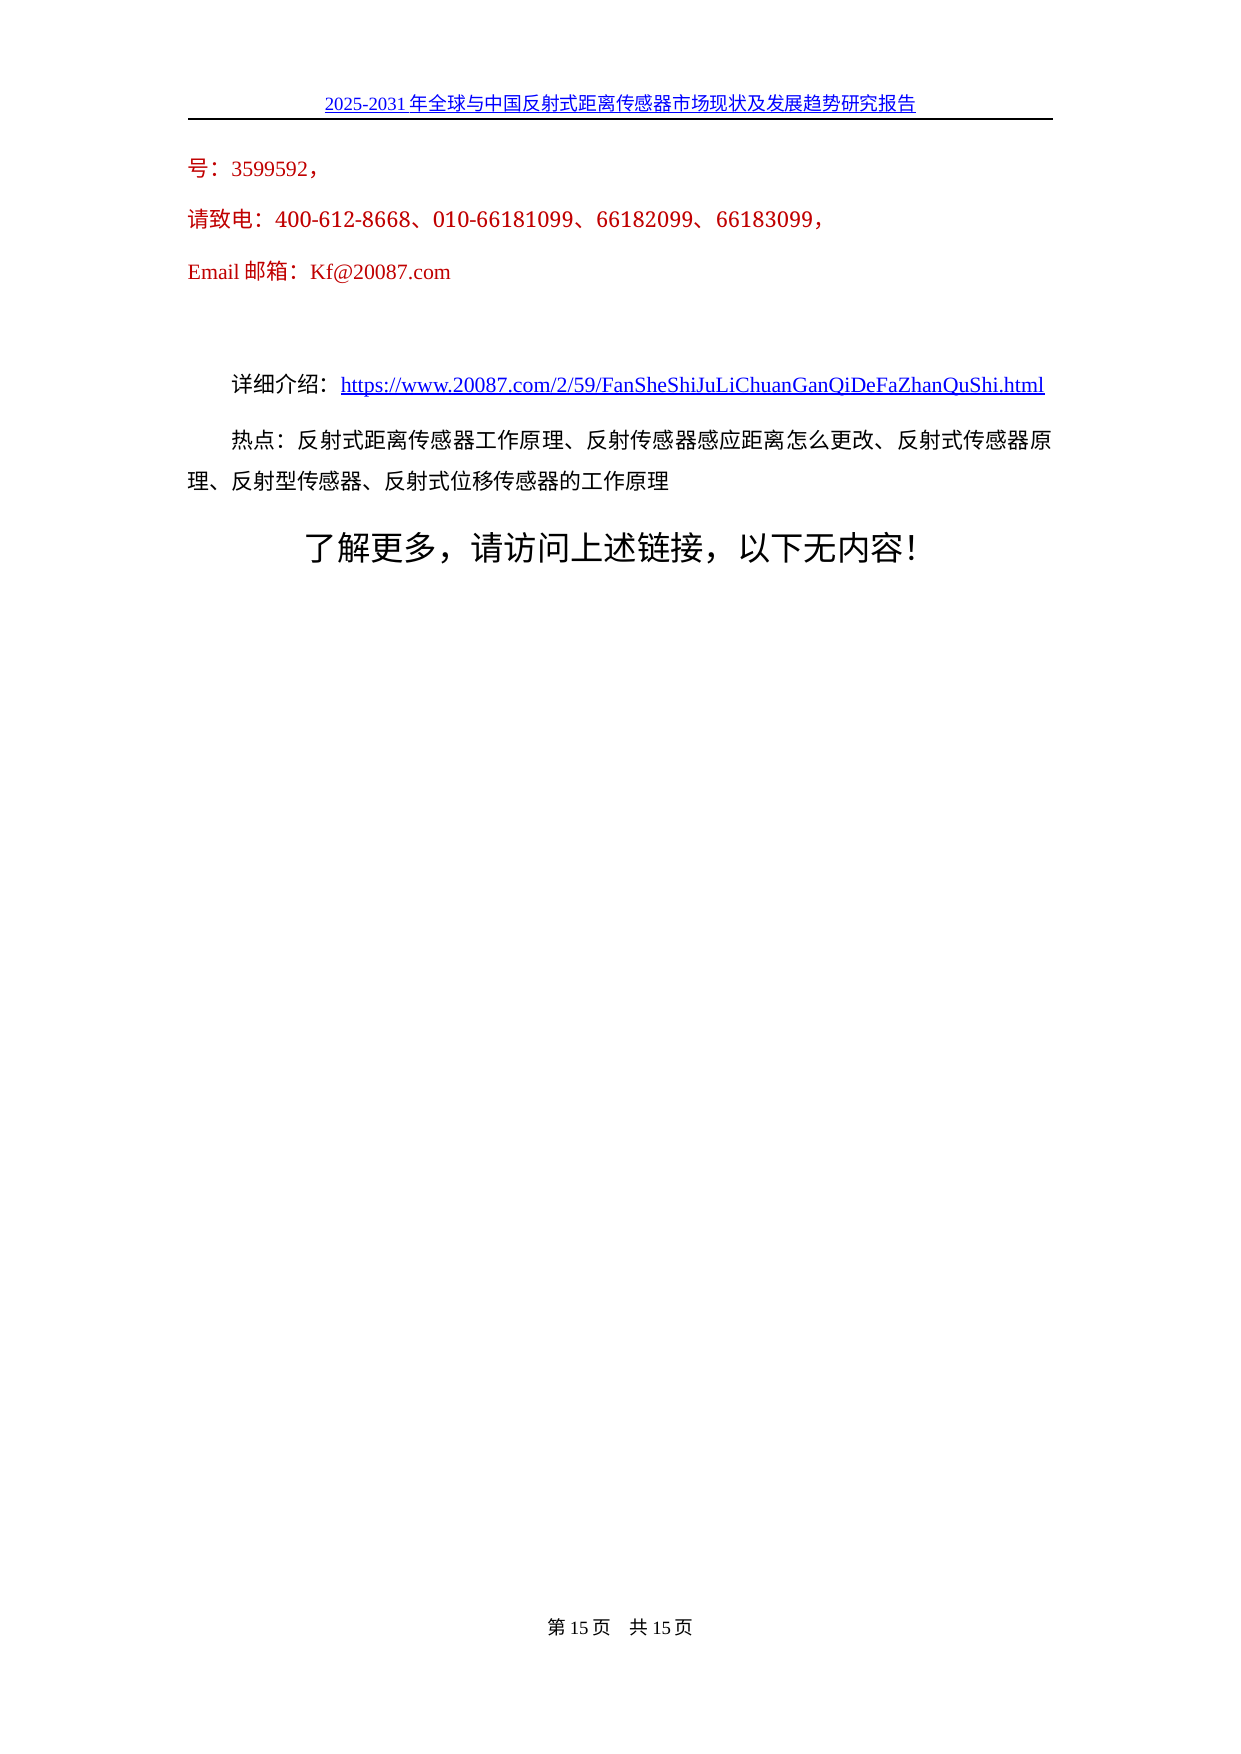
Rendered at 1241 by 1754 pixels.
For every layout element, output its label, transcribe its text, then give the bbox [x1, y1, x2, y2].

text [187, 150, 1053, 183]
title 了解更多，请访问上述链接，以下无内容！ [187, 514, 1053, 579]
text Email邮箱：Kf@20087.com [187, 253, 1053, 286]
text 热点：反射式距离传感器工作原理、反射传感器感应距离怎么更改、反射式传感器原理、反射型传感器、反射式位移传感器的工作原理 [187, 423, 1053, 496]
text 请致电：400-612-8668、010-66181099、66182099、66183099， [187, 202, 1053, 234]
text 详细介绍：https://www.20087.com/2/59/FanSheShiJuLiChuanGanQiDeFaZhanQuShi.html [187, 366, 1053, 399]
